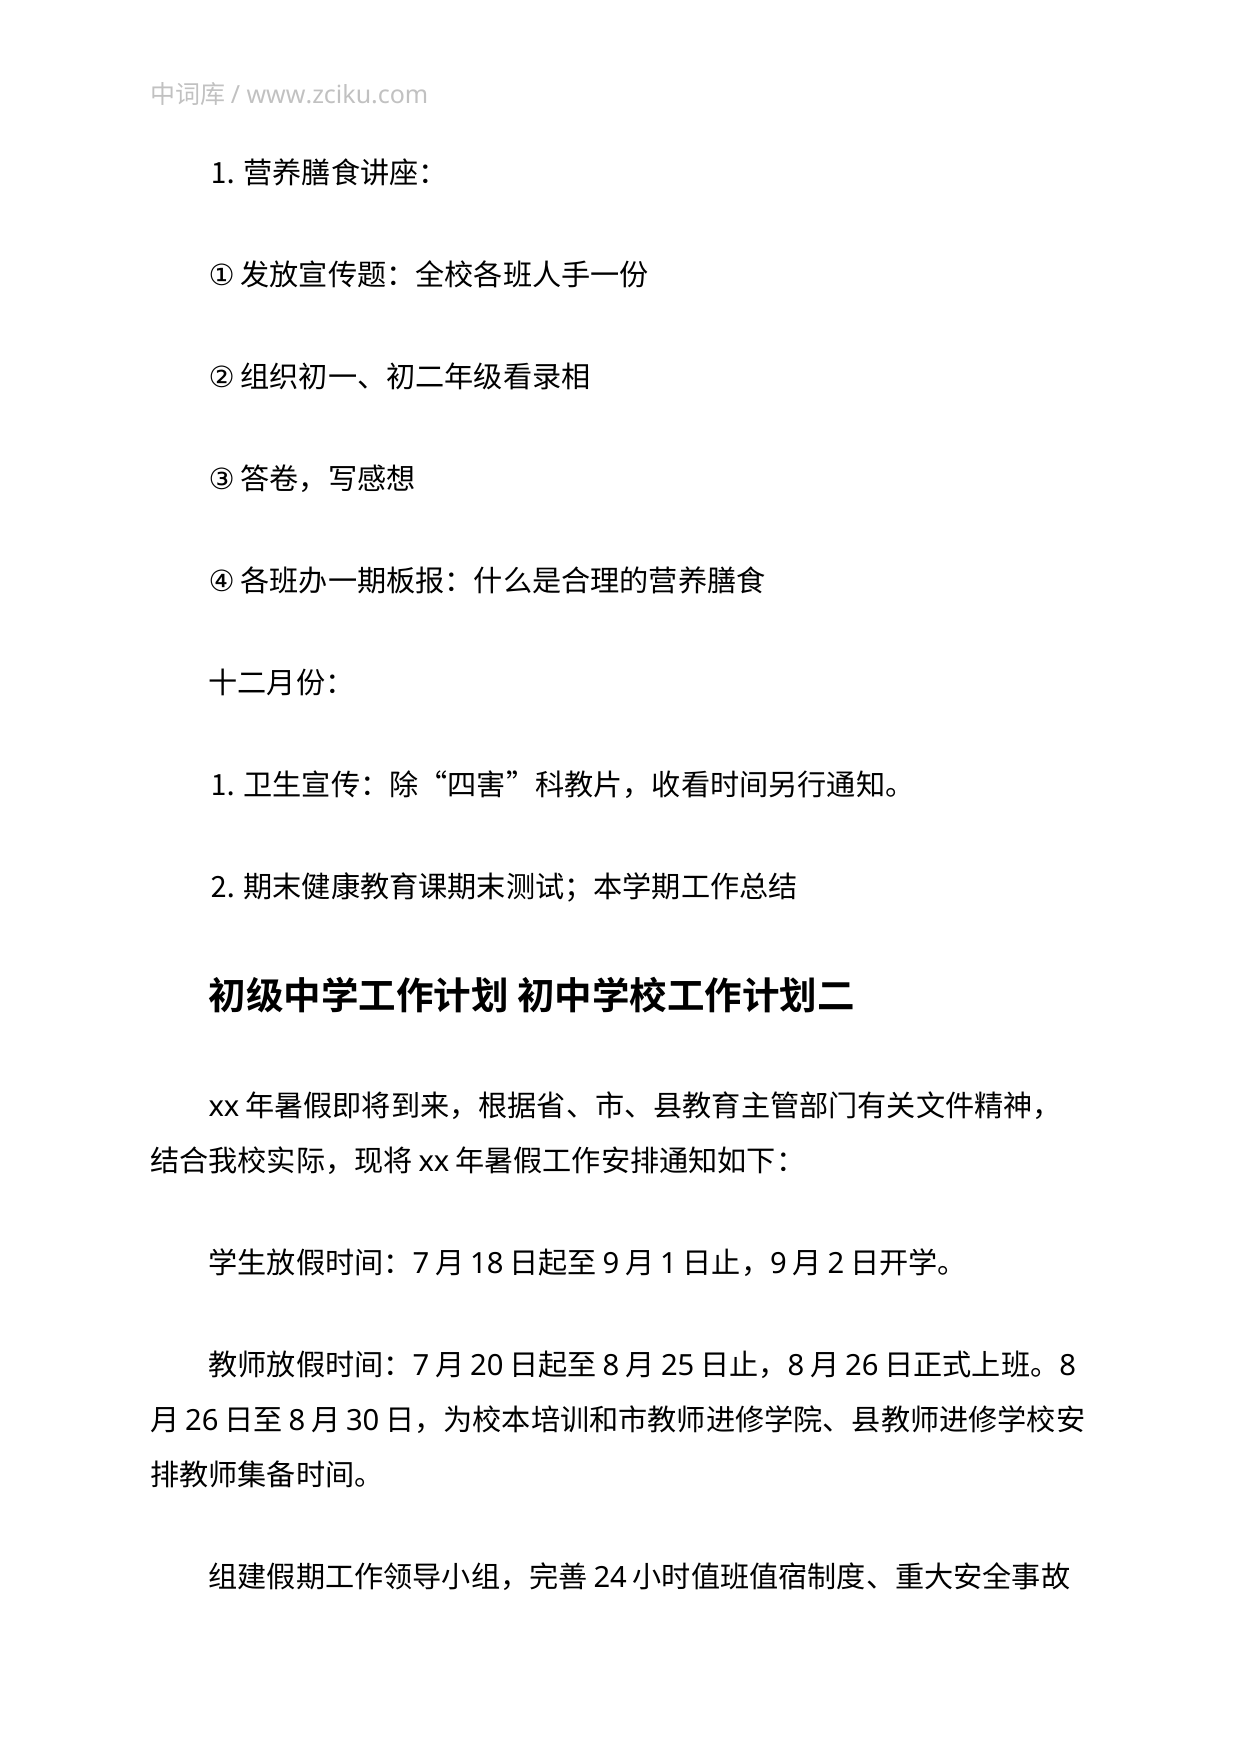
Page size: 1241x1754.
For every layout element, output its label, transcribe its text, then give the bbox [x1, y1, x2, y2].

text ①发放宣传题：全校各班人手一份 [150, 252, 1090, 294]
text xx年暑假即将到来，根据省、市、县教育主管部门有关文件精神，结合我校实际，现将xx年暑假工作安排通知如下： [150, 1083, 1090, 1180]
text 十二月份： [150, 660, 1090, 702]
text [150, 1554, 1090, 1596]
text 教师放假时间：7月20日起至8月 25日止，8月26日正式上班。8月26日至8月30日，为校本培训和市教师进修学院、县教师进修学校安排教师集备时间。 [150, 1342, 1090, 1494]
text ⒈营养膳食讲座： [150, 150, 1090, 192]
text ⒈卫生宣传：除“四害”科教片，收看时间另行通知。 [150, 762, 1090, 804]
text ⒉期末健康教育课期末测试；本学期工作总结 [150, 864, 1090, 906]
text ④各班办一期板报：什么是合理的营养膳食 [150, 558, 1090, 600]
text 学生放假时间：7月18日起至9月1日止，9月2日开学。 [150, 1240, 1090, 1282]
text ③答卷，写感想 [150, 456, 1090, 498]
text ②组织初一、初二年级看录相 [150, 354, 1090, 396]
text 初级中学工作计划 初中学校工作计划二 [150, 966, 1090, 1020]
